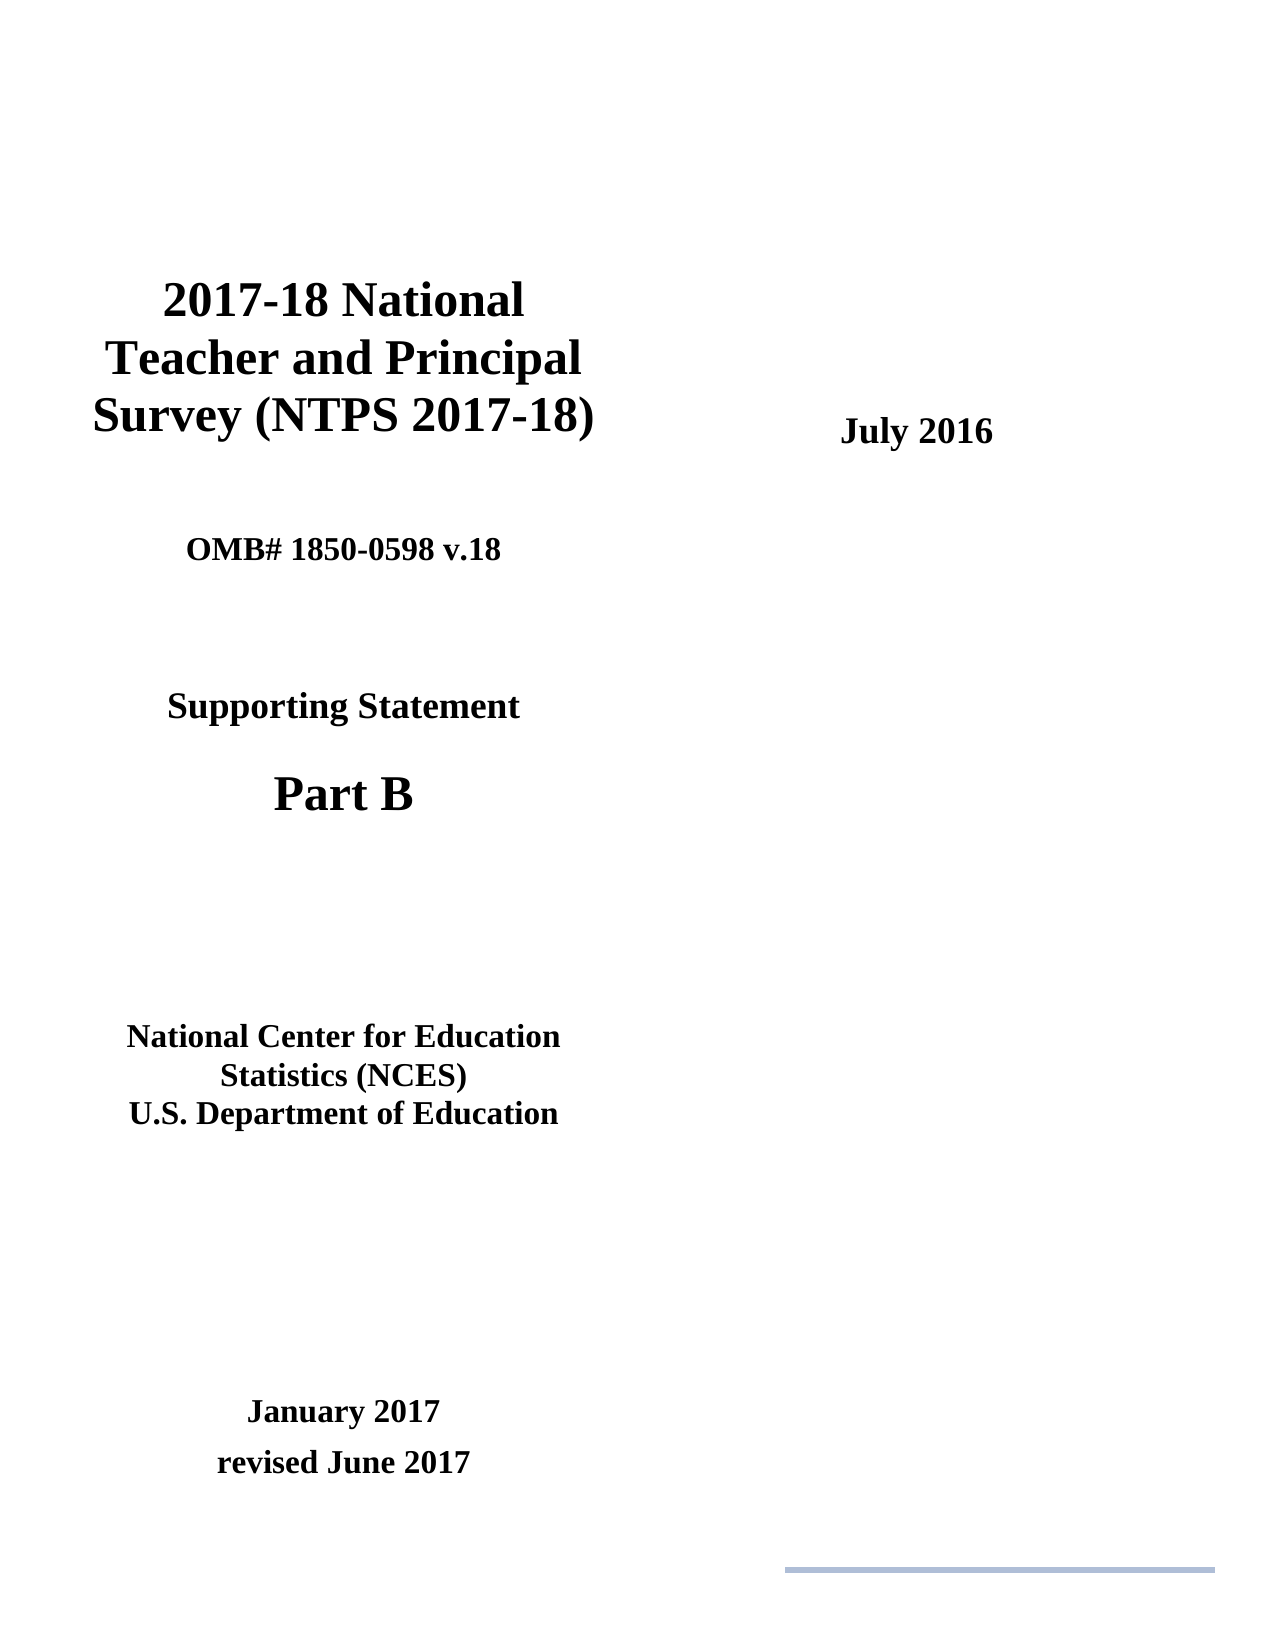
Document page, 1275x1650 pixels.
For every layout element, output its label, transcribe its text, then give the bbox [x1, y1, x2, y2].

table_header July 2016 [630, 270, 1203, 1536]
table_header 2017-18 National Teacher and Principal Survey (NTPS 2017-18) OMB# 1850-0598 v.18 Supporting Statement Part B National Center for Education Statistics (NCES) U.S. Department of Education January 2017 revised June 2017 [57, 270, 630, 1536]
